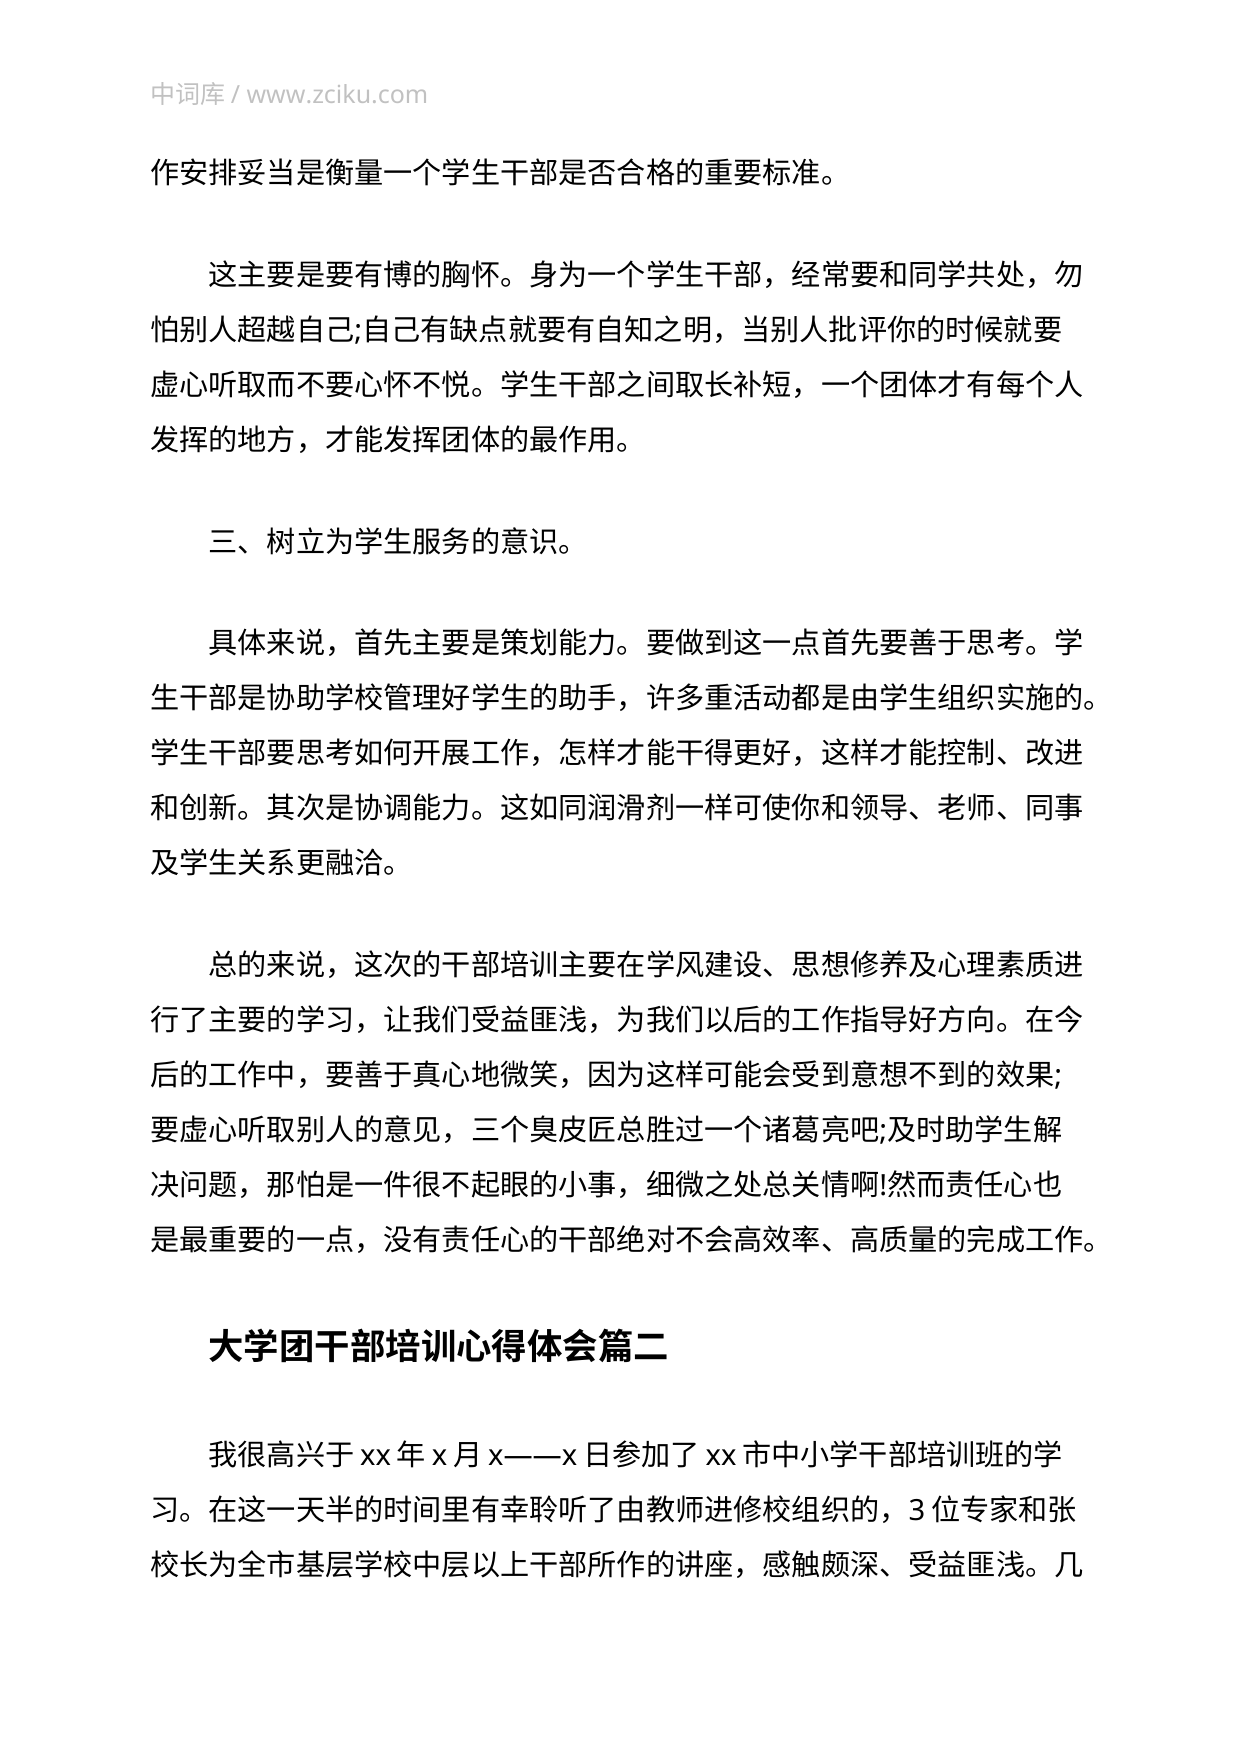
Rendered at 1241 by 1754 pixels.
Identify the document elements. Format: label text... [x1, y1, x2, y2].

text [150, 150, 1090, 192]
text 大学团干部培训心得体会篇二 [150, 1318, 1090, 1369]
text 具体来说，首先主要是策划能力。要做到这一点首先要善于思考。学生干部是协助学校管理好学生的助手，许多重活动都是由学生组织实施的。学生干部要思考如何开展工作，怎样才能干得更好，这样才能控制、改进和创新。其次是协调能力。这如同润滑剂一样可使你和领导、老师、同事及学生关系更融洽。 [150, 620, 1090, 882]
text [150, 1431, 1090, 1584]
text 总的来说，这次的干部培训主要在学风建设、思想修养及心理素质进行了主要的学习，让我们受益匪浅，为我们以后的工作指导好方向。在今后的工作中，要善于真心地微笑，因为这样可能会受到意想不到的效果;要虚心听取别人的意见，三个臭皮匠总胜过一个诸葛亮吧;及时助学生解决问题，那怕是一件很不起眼的小事，细微之处总关情啊!然而责任心也是最重要的一点，没有责任心的干部绝对不会高效率、高质量的完成工作。 [150, 941, 1090, 1258]
text 三、树立为学生服务的意识。 [150, 518, 1090, 561]
text 这主要是要有博的胸怀。身为一个学生干部，经常要和同学共处，勿怕别人超越自己;自己有缺点就要有自知之明，当别人批评你的时候就要虚心听取而不要心怀不悦。学生干部之间取长补短，一个团体才有每个人发挥的地方，才能发挥团体的最作用。 [150, 252, 1090, 459]
